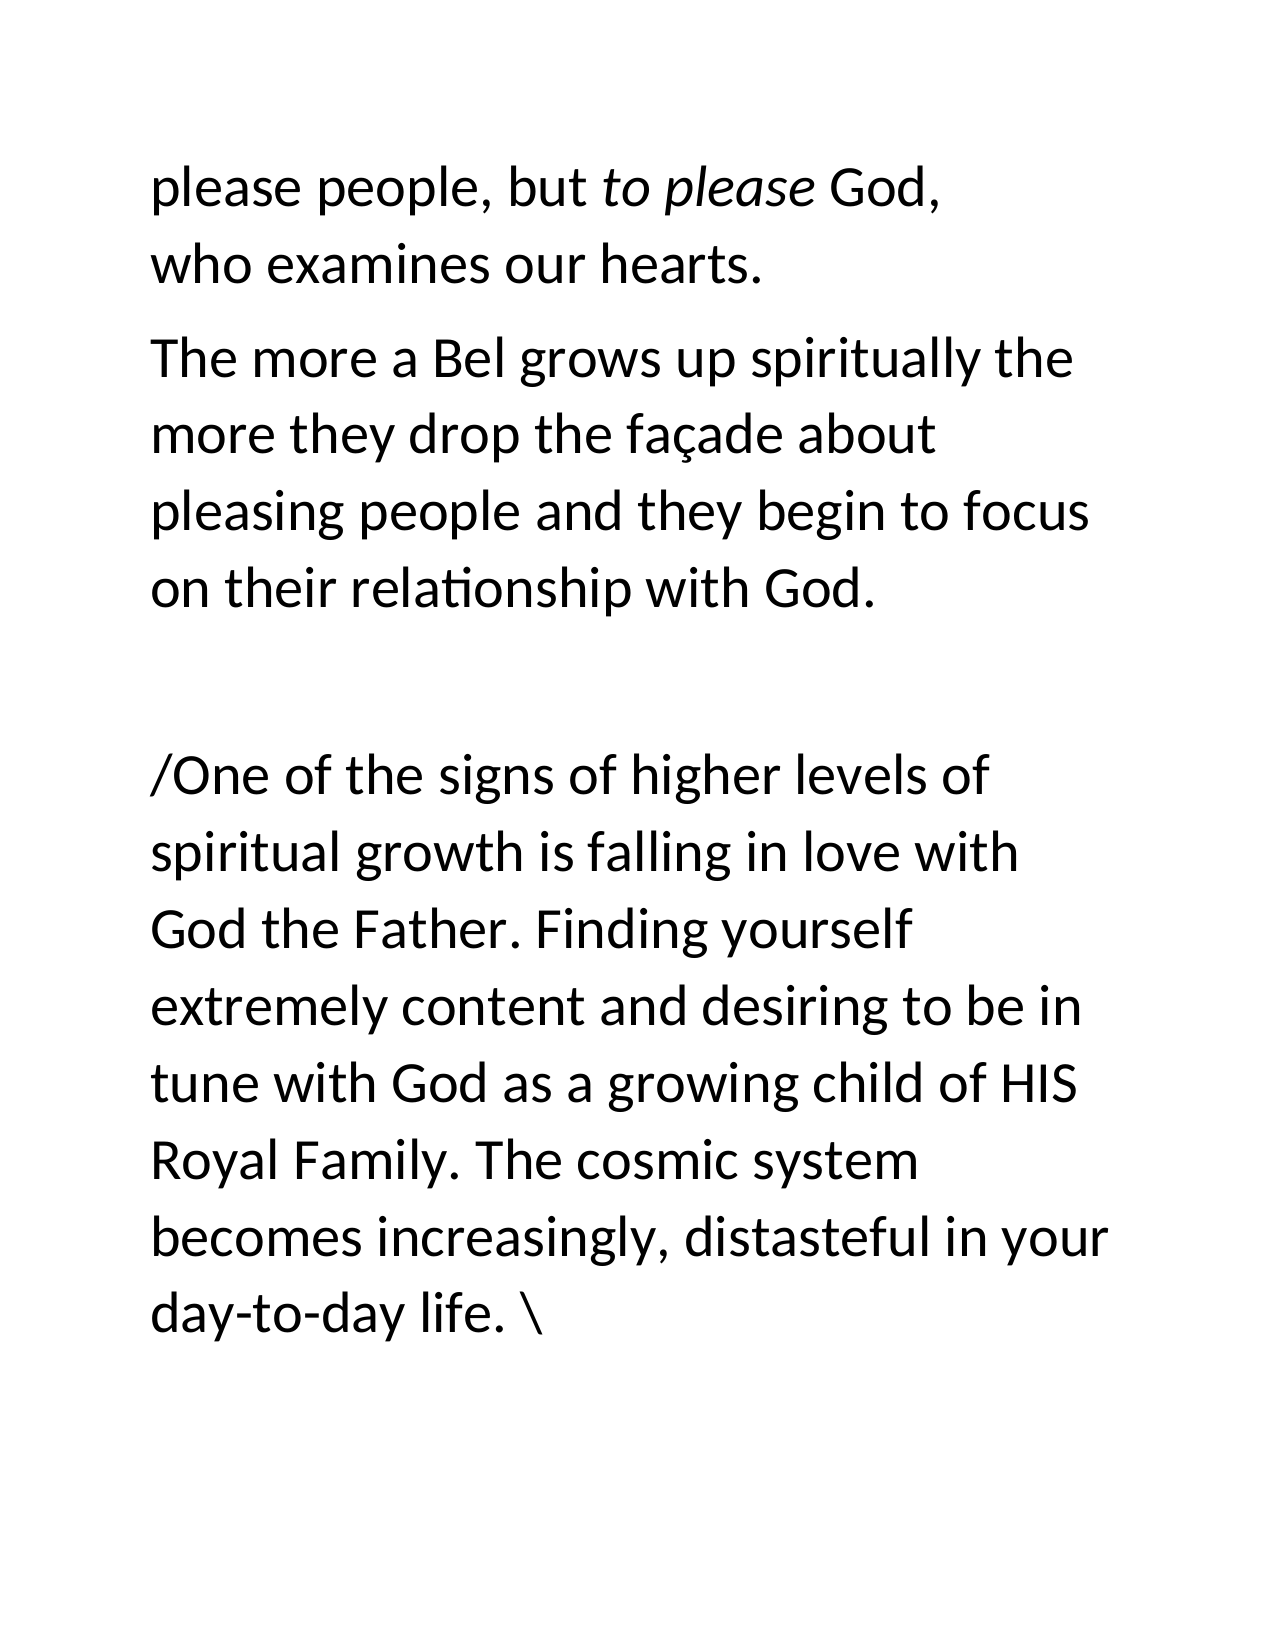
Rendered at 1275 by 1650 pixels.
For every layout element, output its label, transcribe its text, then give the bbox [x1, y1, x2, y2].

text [150, 150, 1125, 298]
text The more a Bel grows up spiritually the more they drop the façade about pleasing people and they begin to focus on their relationship with God. [150, 320, 1125, 622]
text /One of the signs of higher levels of spiritual growth is falling in love with God the Father. Finding yourself extremely content and desiring to be in tune with God as a growing child of HIS Royal Family. The cosmic system becomes increasingly, distasteful in your day-to-day life. \ [150, 738, 1125, 1347]
